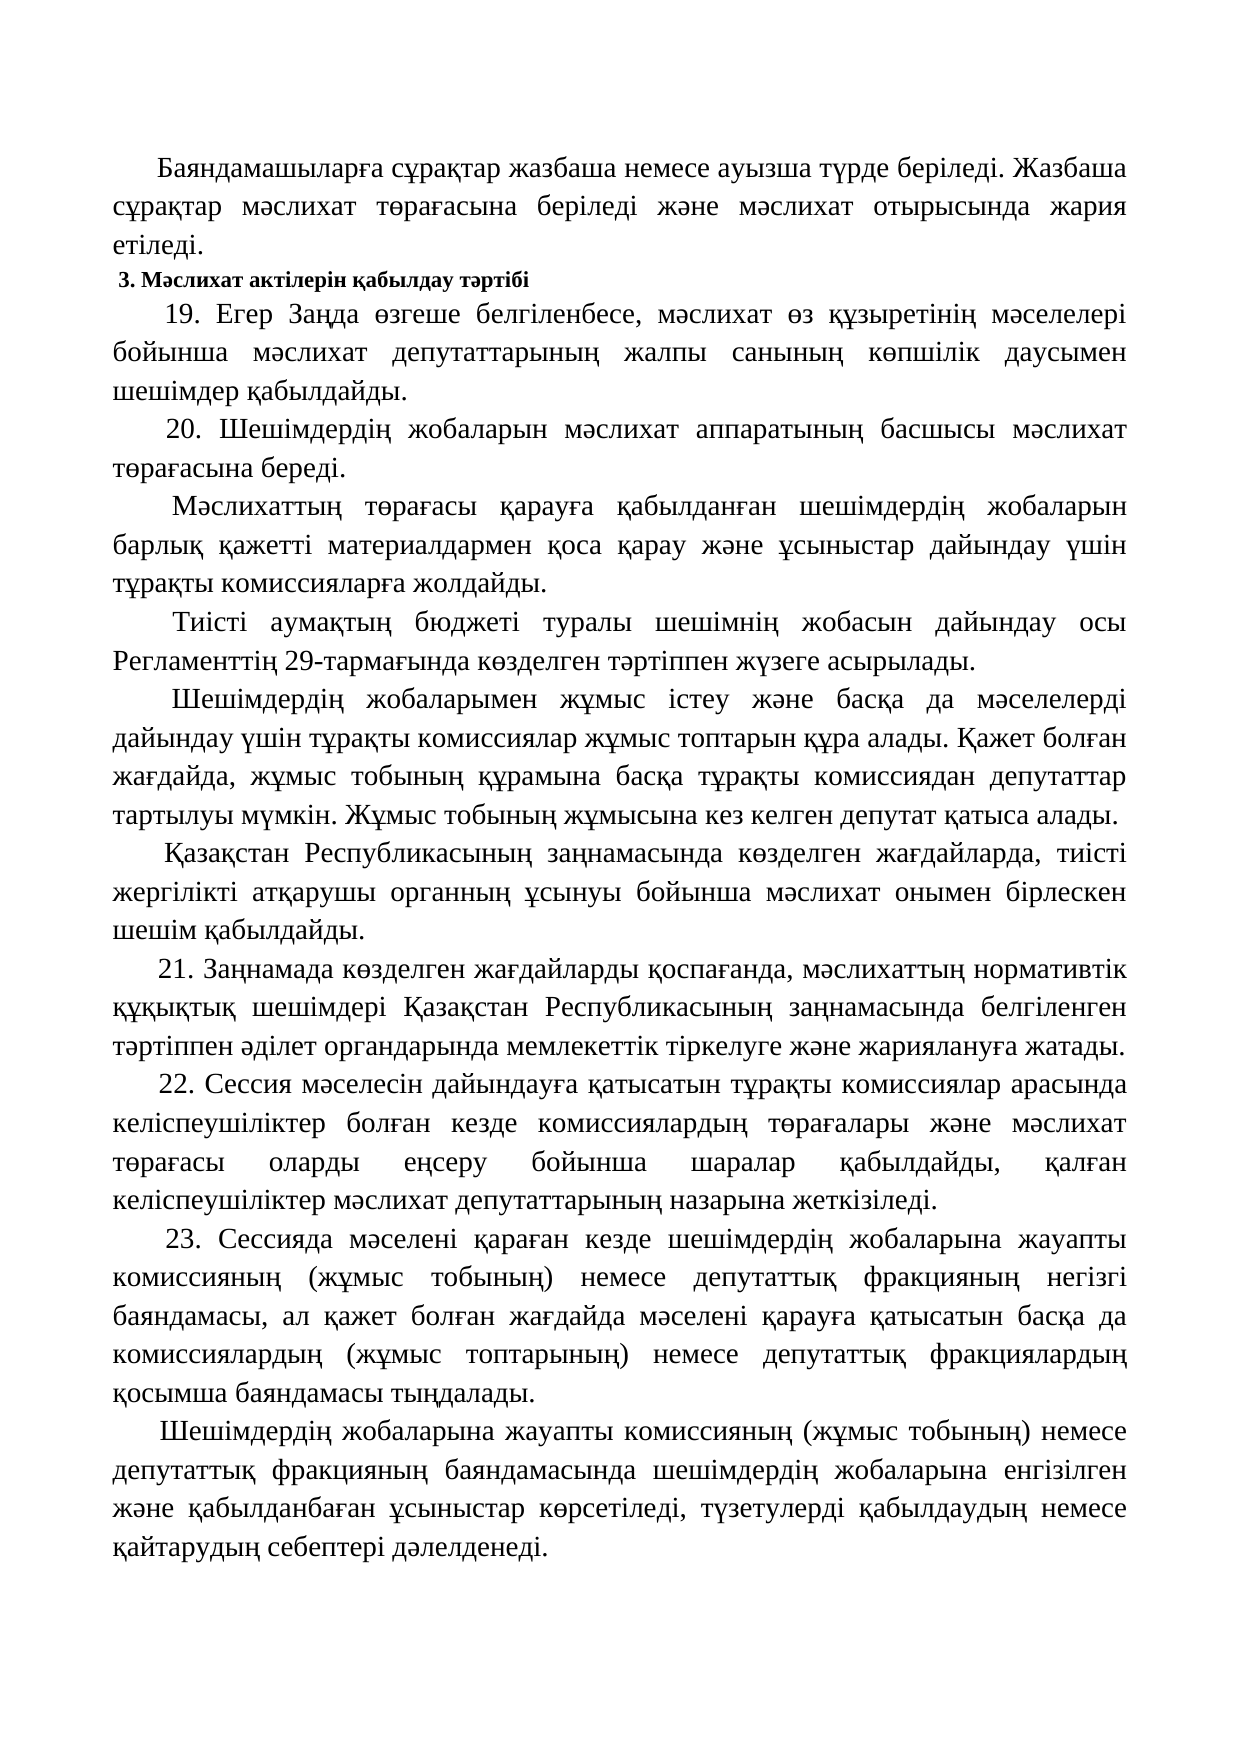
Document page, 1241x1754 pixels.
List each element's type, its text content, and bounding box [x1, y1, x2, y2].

text 3. Мәслихат актілерін қабылдау тәртібі [112, 266, 1128, 292]
text 21. Заңнамада көзделген жағдайларды қоспағанда, мәслихаттың нормативтік құқықтық шешімдері Қазақстан Республикасының заңнамасында белгіленген тәртіппен әділет органдарында мемлекеттік тіркелуге және жариялануға жатады. [112, 951, 1128, 1062]
text 23. Сессияда мәселені қараған кезде шешімдердің жобаларына жауапты комиссияның (жұмыс тобының) немесе депутаттық фракцияның негізгі баяндамасы, ал қажет болған жағдайда мәселені қарауға қатысатын басқа да комиссиялардың (жұмыс топтарының) немесе депутаттық фракциялардың қосымша баяндамасы тыңдалады. [112, 1221, 1128, 1408]
text Шешімдердің жобаларымен жұмыс істеу және басқа да мәселелерді дайындау үшін тұрақты комиссиялар жұмыс топтарын құра алады. Қажет болған жағдайда, жұмыс тобының құрамына басқа тұрақты комиссиядан депутаттар тартылуы мүмкін. Жұмыс тобының жұмысына кез келген депутат қатыса алады. [112, 681, 1128, 830]
text Шешімдердің жобаларына жауапты комиссияның (жұмыс тобының) немесе депутаттық фракцияның баяндамасында шешімдердің жобаларына енгізілген және қабылданбаған ұсыныстар көрсетіледі, түзетулерді қабылдаудың немесе қайтарудың себептері дәлелденеді. [112, 1413, 1128, 1563]
text 22. Сессия мәселесін дайындауға қатысатын тұрақты комиссиялар арасында келіспеушіліктер болған кезде комиссиялардың төрағалары және мәслихат төрағасы оларды еңсеру бойынша шаралар қабылдайды, қалған келіспеушіліктер мәслихат депутаттарының назарына жеткізіледі. [112, 1067, 1128, 1216]
text 19. Егер Заңда өзгеше белгіленбесе, мәслихат өз құзыретінің мәселелері бойынша мәслихат депутаттарының жалпы санының көпшілік даусымен шешімдер қабылдайды. [112, 296, 1128, 406]
text Мәслихаттың төрағасы қарауға қабылданған шешімдердің жобаларын барлық қажетті материалдармен қоса қарау және ұсыныстар дайындау үшін тұрақты комиссияларға жолдайды. [112, 488, 1128, 599]
text Баяндамашыларға сұрақтар жазбаша немесе ауызша түрде беріледі. Жазбаша сұрақтар мәслихат төрағасына беріледі және мәслихат отырысында жария етіледі. [112, 150, 1128, 261]
text 20. Шешімдердің жобаларын мәслихат аппаратының басшысы мәслихат төрағасына береді. [112, 411, 1128, 483]
text Тиісті аумақтың бюджеті туралы шешімнің жобасын дайындау осы Регламенттің 29-тармағында көзделген тәртіппен жүзеге асырылады. [112, 604, 1128, 676]
text Қазақстан Республикасының заңнамасында көзделген жағдайларда, тиісті жергілікті атқарушы органның ұсынуы бойынша мәслихат онымен бірлескен шешім қабылдайды. [112, 835, 1128, 946]
